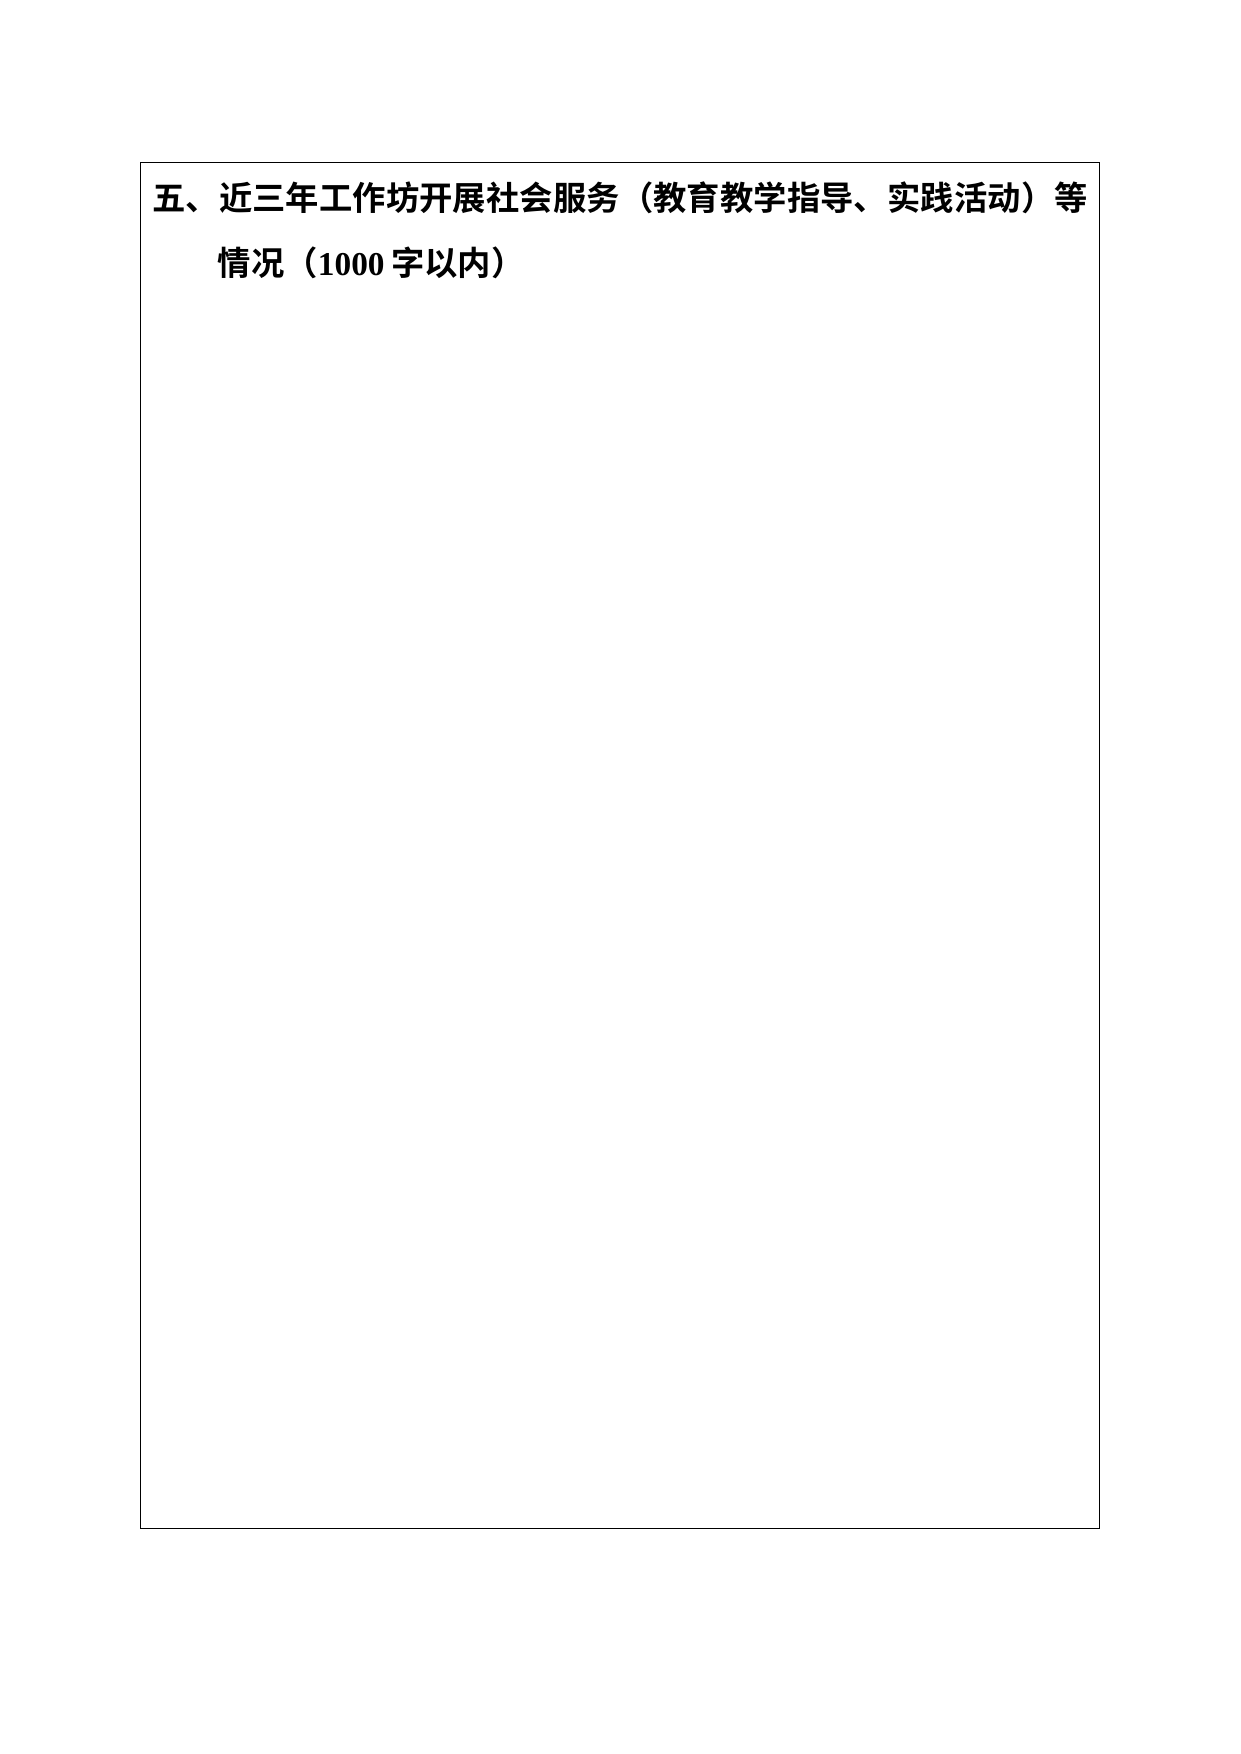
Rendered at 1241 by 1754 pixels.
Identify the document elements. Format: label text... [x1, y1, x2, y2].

table_header 五、近三年工作坊开展社会服务（教育教学指导、实践活动）等情况（1000字以内） [141, 163, 1099, 1528]
